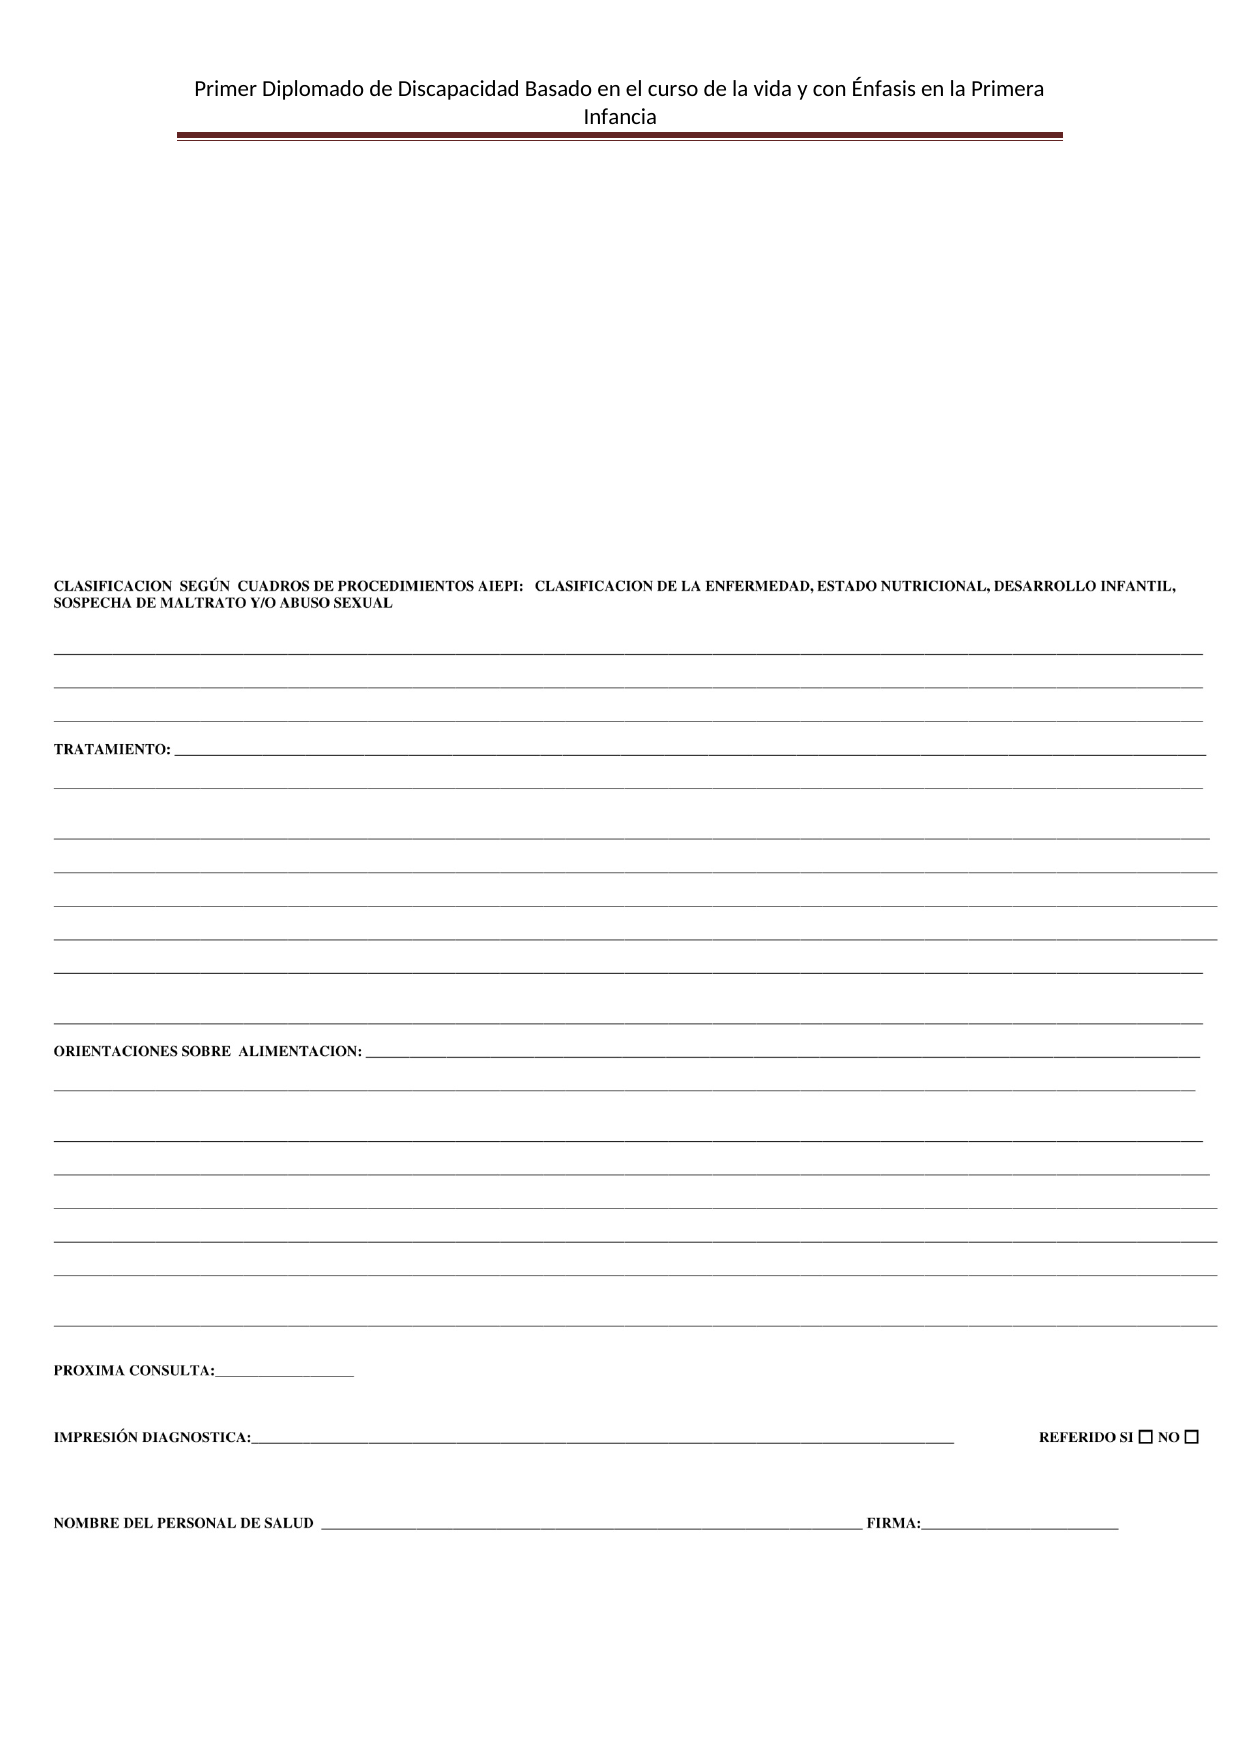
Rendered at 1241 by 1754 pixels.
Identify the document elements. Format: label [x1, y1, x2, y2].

picture [28, 501, 1241, 1754]
